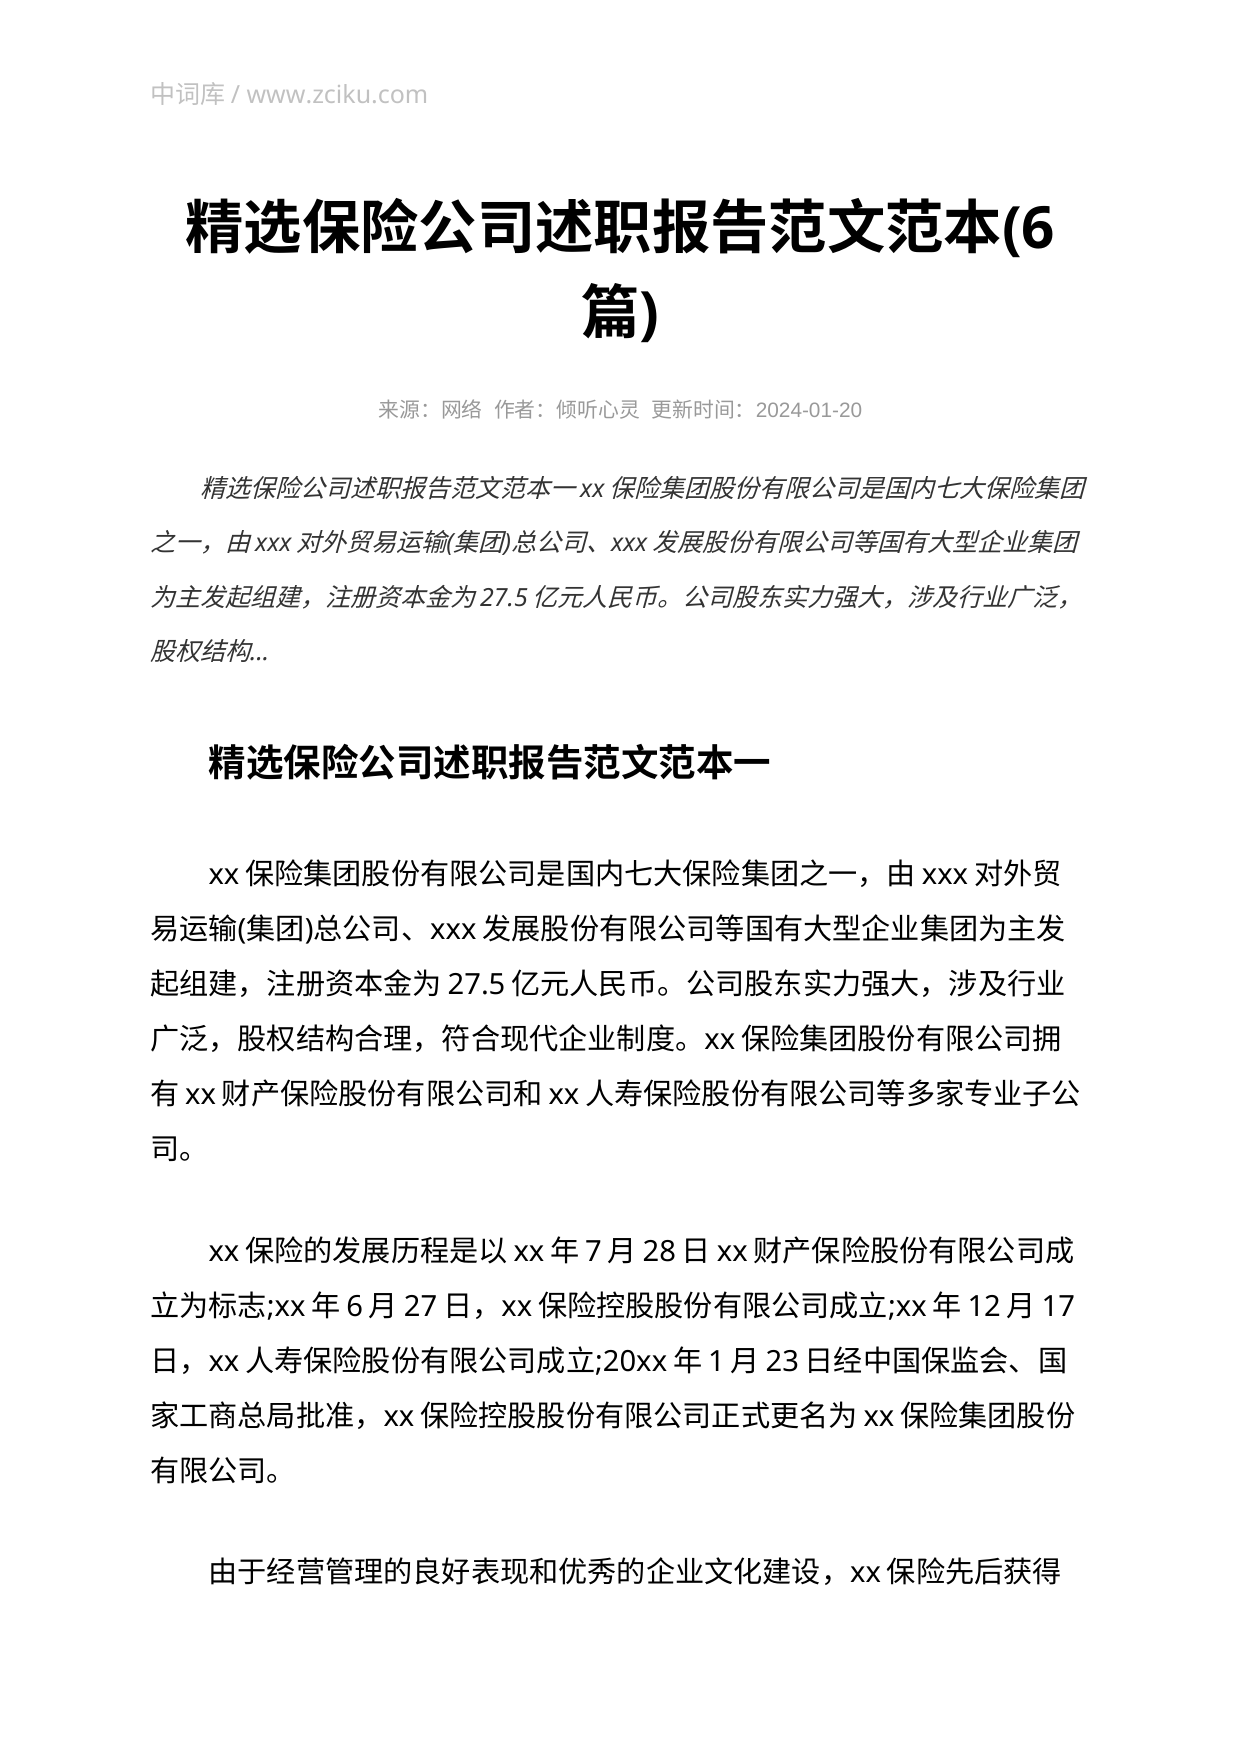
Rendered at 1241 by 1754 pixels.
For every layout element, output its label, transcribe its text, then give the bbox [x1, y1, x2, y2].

text 精选保险公司述职报告范文范本一 [150, 733, 1090, 787]
text 精选保险公司述职报告范文范本一xx保险集团股份有限公司是国内七大保险集团之一，由xxx对外贸易运输(集团)总公司、xxx发展股份有限公司等国有大型企业集团为主发起组建，注册资本金为27.5亿元人民币。公司股东实力强大，涉及行业广泛，股权结构... [150, 468, 1090, 668]
text xx保险集团股份有限公司是国内七大保险集团之一，由xxx对外贸易运输(集团)总公司、xxx发展股份有限公司等国有大型企业集团为主发起组建，注册资本金为27.5亿元人民币。公司股东实力强大，涉及行业广泛，股权结构合理，符合现代企业制度。xx保险集团股份有限公司拥有xx财产保险股份有限公司和xx人寿保险股份有限公司等多家专业子公司。 [150, 850, 1090, 1168]
text xx保险的发展历程是以xx年7月28日xx财产保险股份有限公司成立为标志;xx年6月27日，xx保险控股股份有限公司成立;xx年12月17日，xx人寿保险股份有限公司成立;20xx年1月23日经中国保监会、国家工商总局批准，xx保险控股股份有限公司正式更名为xx保险集团股份有限公司。 [150, 1227, 1090, 1489]
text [150, 1549, 1090, 1591]
subtitle 精选保险公司述职报告范文范本(6篇) [150, 181, 1090, 351]
text 来源：网络 作者：倾听心灵 更新时间：2024-01-20 [150, 398, 1090, 422]
